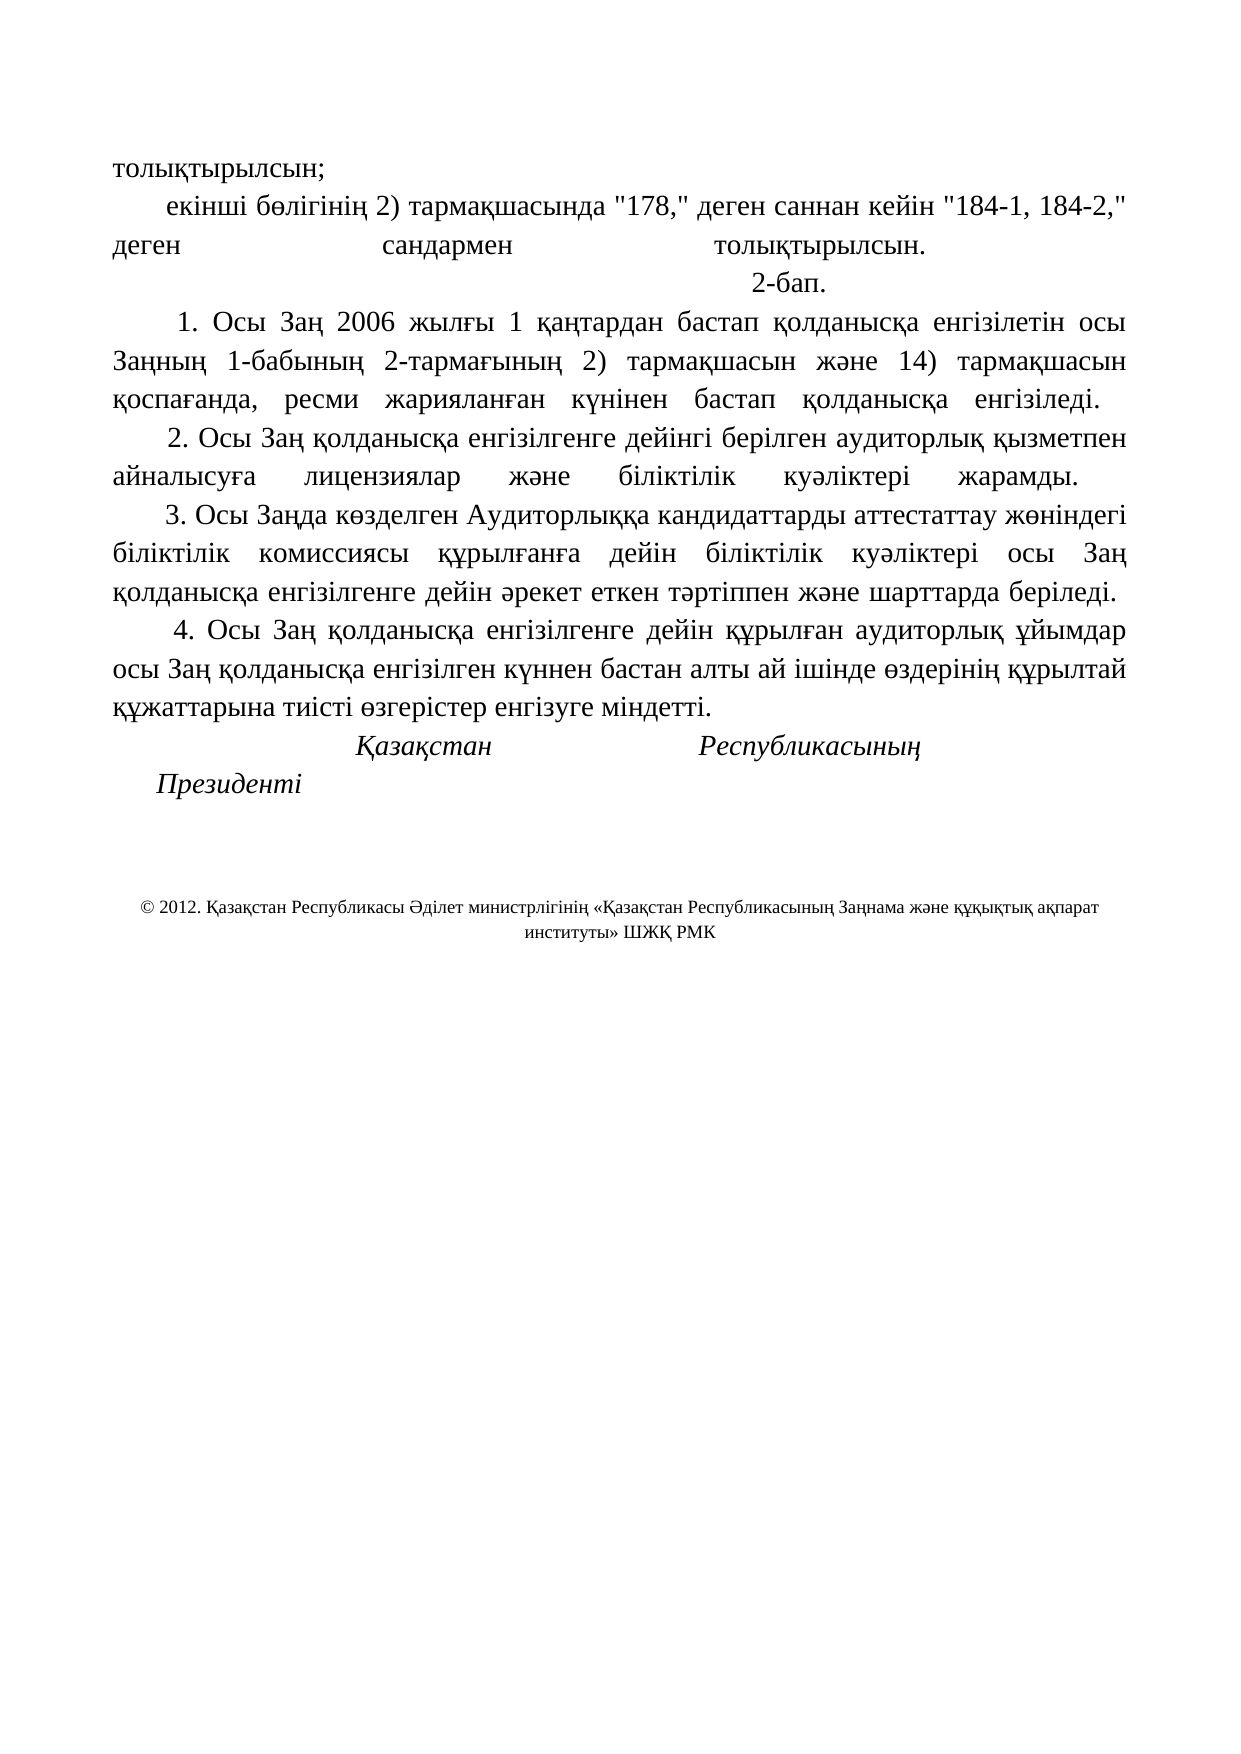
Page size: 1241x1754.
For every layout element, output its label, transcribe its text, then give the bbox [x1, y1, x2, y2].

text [112, 150, 1128, 723]
text © 2012. Қазақстан Республикасы Әділет министрлігінің «Қазақстан Республикасының Заңнама және құқықтық ақпарат институты» ШЖҚ РМК [112, 896, 1128, 942]
text Қазақстан Республикасының Президентi [112, 728, 1128, 800]
